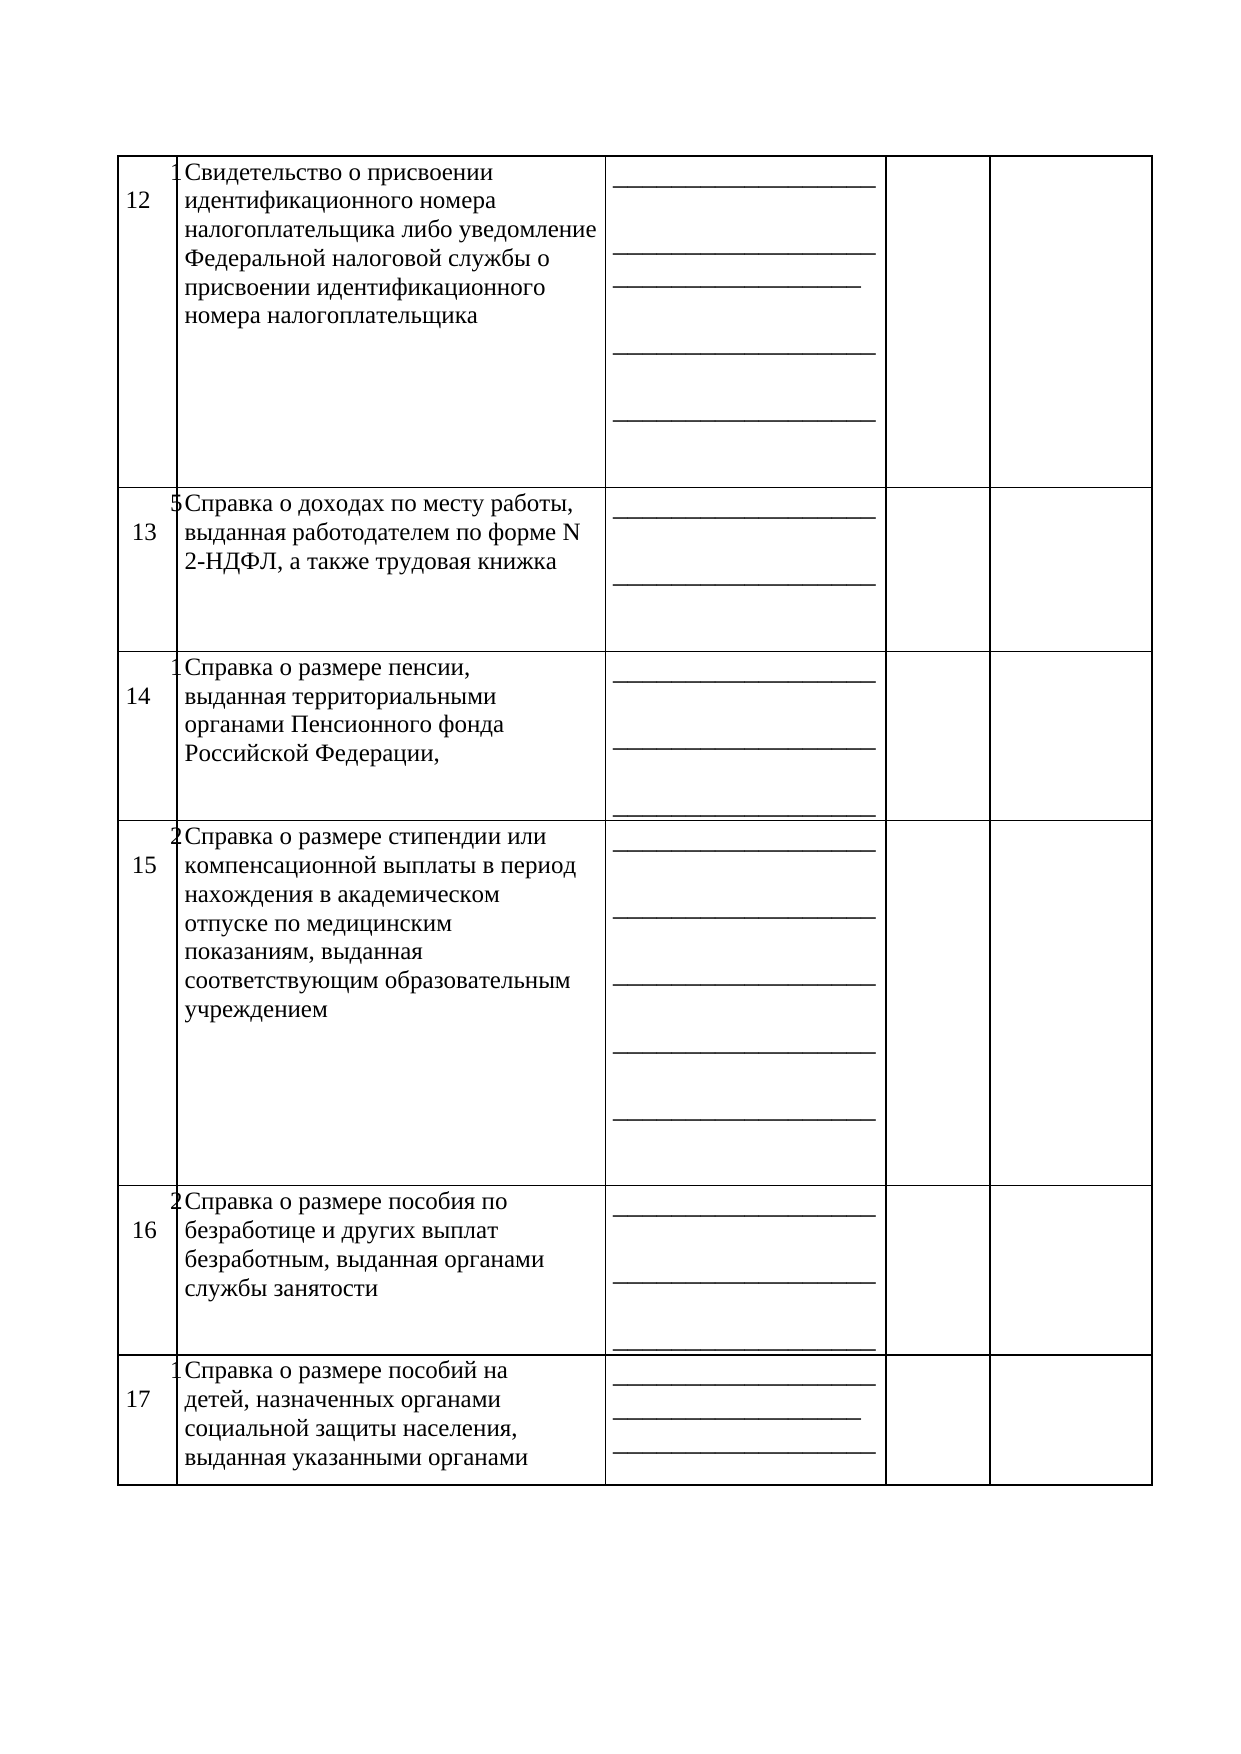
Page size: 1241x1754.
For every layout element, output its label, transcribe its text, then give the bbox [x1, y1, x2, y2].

table_cell __________________ _________________ __________________ [606, 1356, 885, 1484]
table_cell Справка о размере стипендии или компенсационной выплаты в период нахождения в академическом отпуске по медицинским показаниям, выданная соответствующим образовательным учреждением [178, 821, 605, 1185]
table_cell [991, 488, 1151, 651]
table_cell 117 [119, 1356, 176, 1484]
table_cell [887, 652, 989, 820]
table_cell 114 [119, 652, 176, 820]
table_cell __________________ __________________ __________________ [606, 652, 885, 820]
table_cell [991, 821, 1151, 1185]
table_cell [887, 821, 989, 1185]
table_cell __________________ __________________ _________________ __________________ __________________ [606, 157, 885, 487]
table_cell [991, 157, 1151, 487]
table_cell [991, 1356, 1151, 1484]
table_cell Справка о размере пособия по безработице и других выплат безработным, выданная органами службы занятости [178, 1186, 605, 1354]
table_cell Справка о размере пенсии, выданная территориальными органами Пенсионного фонда Российской Федерации, [178, 652, 605, 820]
table_cell 2 15 [119, 821, 176, 1185]
table_cell [991, 652, 1151, 820]
table_cell __________________ __________________ [606, 488, 885, 651]
table_cell 112 [119, 157, 176, 487]
table_cell [887, 1356, 989, 1484]
table_cell Справка о размере пособий на детей, назначенных органами социальной защиты населения, выданная указанными органами [178, 1356, 605, 1484]
table_cell [887, 488, 989, 651]
table_cell Справка о доходах по месту работы, выданная работодателем по форме N 2-НДФЛ, а также трудовая книжка [178, 488, 605, 651]
table_cell 5 13 [119, 488, 176, 651]
table_cell __________________ __________________ __________________ __________________ __________________ [606, 821, 885, 1185]
table_cell 2 16 [119, 1186, 176, 1354]
table_cell Свидетельство о присвоении идентификационного номера налогоплательщика либо уведомление Федеральной налоговой службы о присвоении идентификационного номера налогоплательщика [178, 157, 605, 487]
table_cell [991, 1186, 1151, 1354]
table_cell [887, 157, 989, 487]
table_cell [887, 1186, 989, 1354]
table_cell __________________ __________________ __________________ [606, 1186, 885, 1354]
